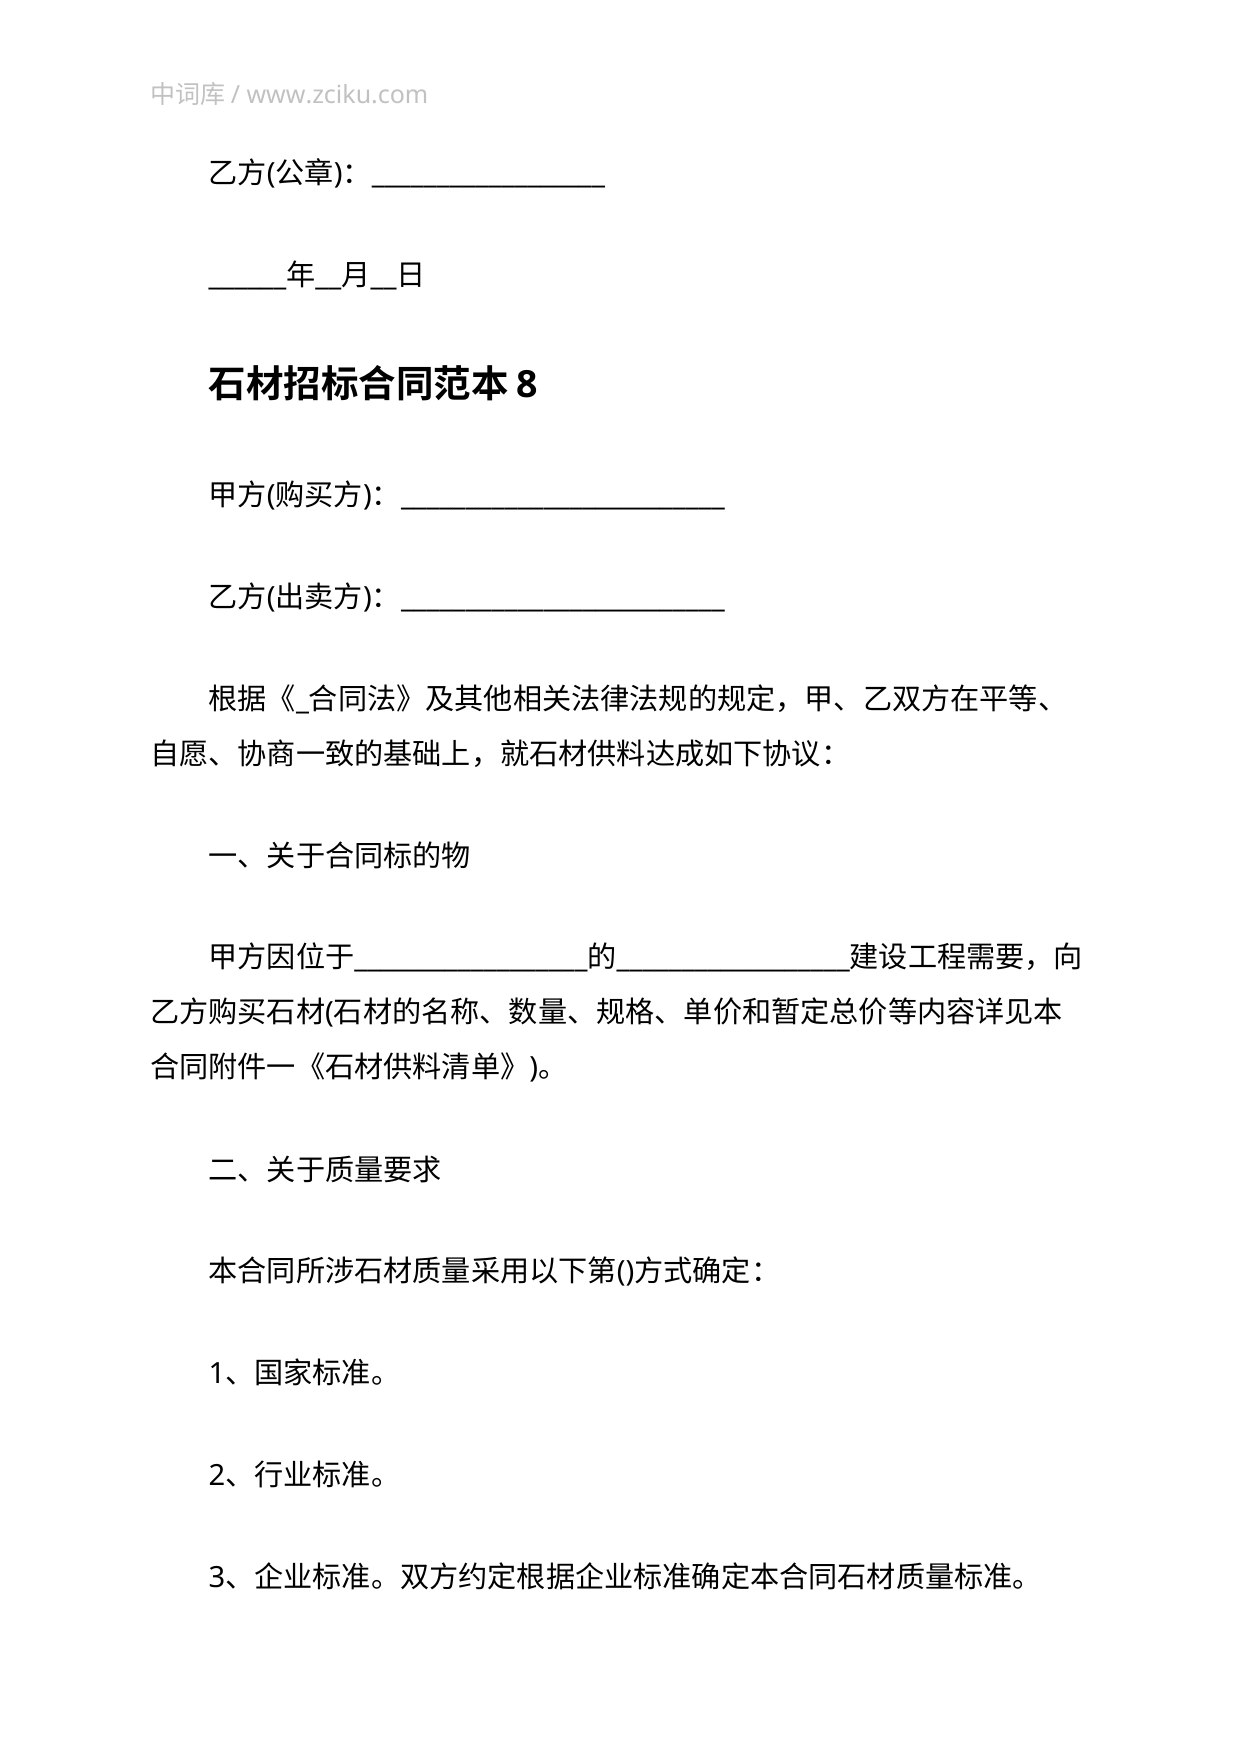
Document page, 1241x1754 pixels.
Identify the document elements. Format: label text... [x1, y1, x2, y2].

text 一、关于合同标的物 [150, 832, 1090, 874]
text 2、行业标准。 [150, 1452, 1090, 1494]
text 甲方因位于__________________的__________________建设工程需要，向乙方购买石材(石材的名称、数量、规格、单价和暂定总价等内容详见本合同附件一《石材供料清单》)。 [150, 934, 1090, 1086]
text 3、企业标准。双方约定根据企业标准确定本合同石材质量标准。 [150, 1554, 1090, 1596]
text 1、国家标准。 [150, 1350, 1090, 1392]
text 乙方(公章)：__________________ [150, 150, 1090, 192]
text 石材招标合同范本8 [150, 354, 1090, 408]
text 乙方(出卖方)：_________________________ [150, 573, 1090, 616]
text 本合同所涉石材质量采用以下第()方式确定： [150, 1248, 1090, 1290]
text ______年__月__日 [150, 252, 1090, 294]
text 根据《_合同法》及其他相关法律法规的规定，甲、乙双方在平等、自愿、协商一致的基础上，就石材供料达成如下协议： [150, 676, 1090, 773]
text 甲方(购买方)：_________________________ [150, 472, 1090, 514]
text 二、关于质量要求 [150, 1146, 1090, 1188]
